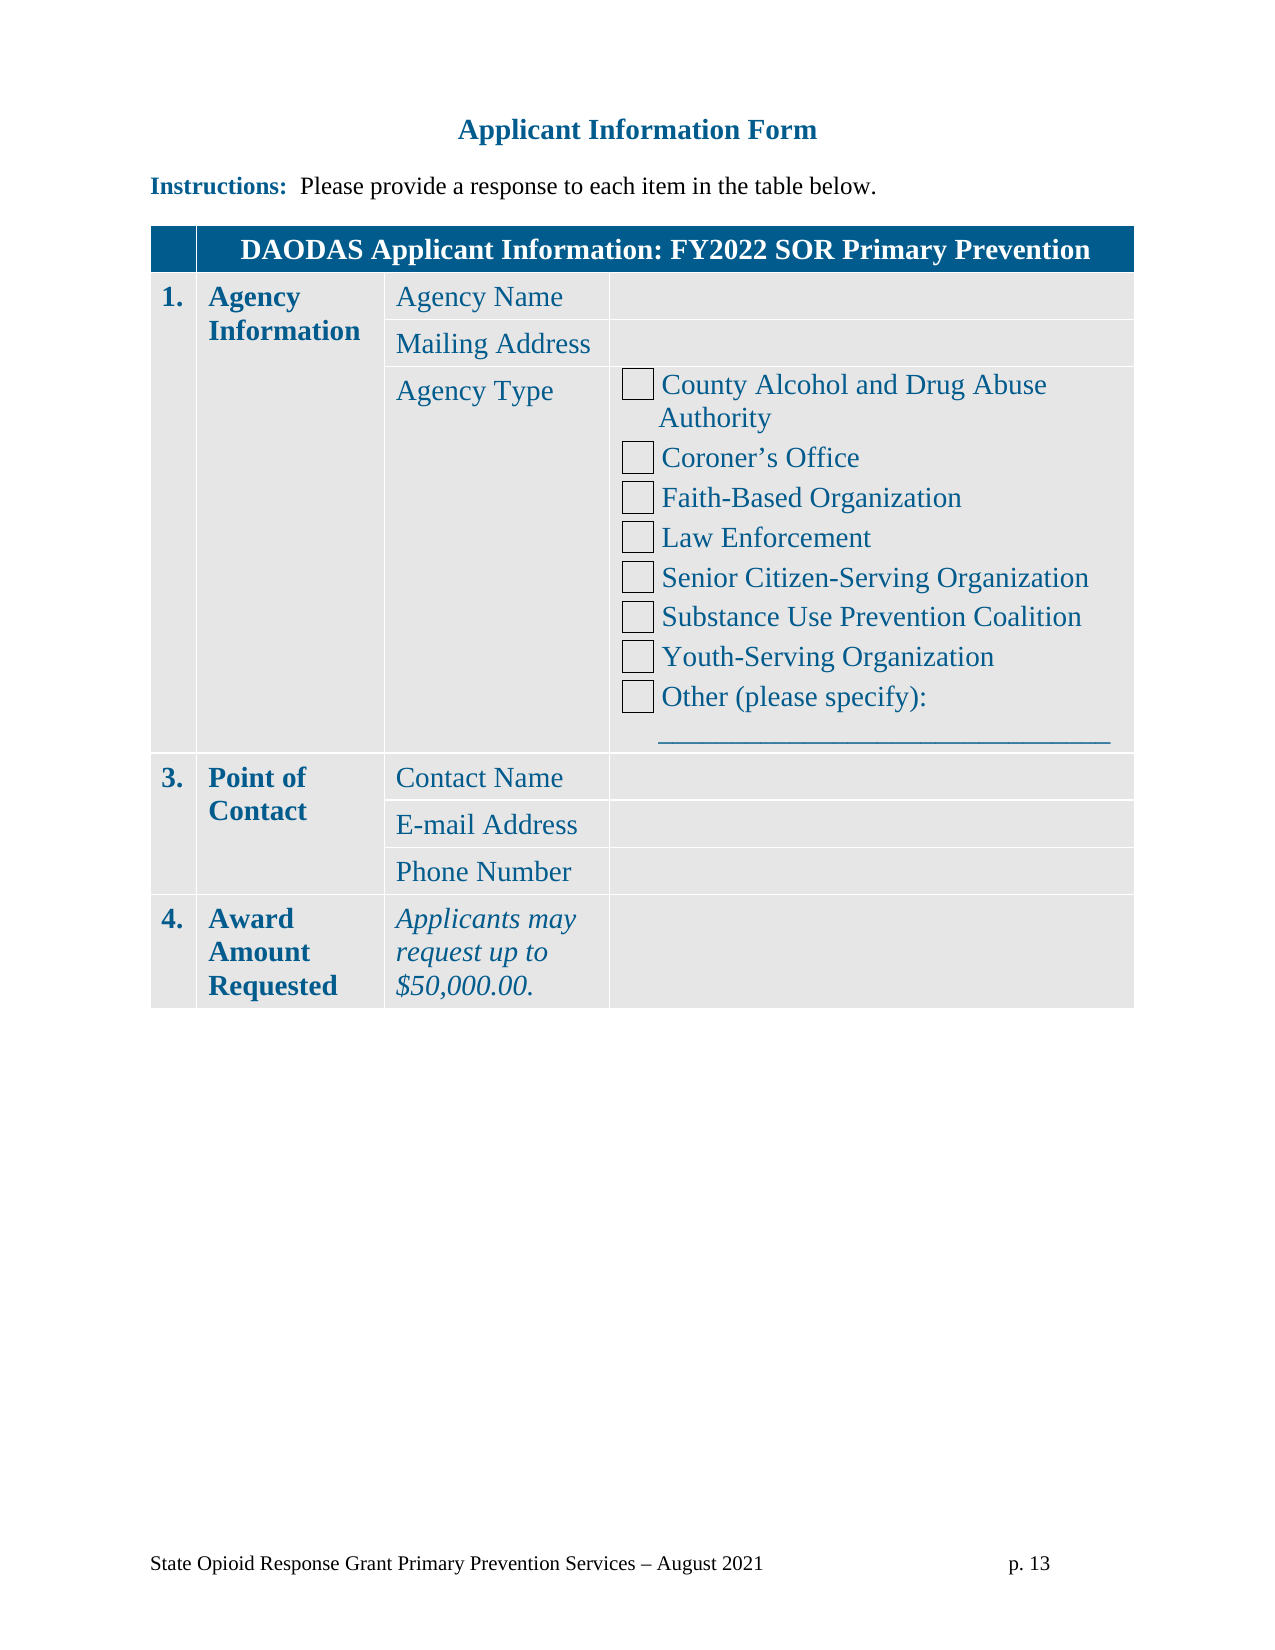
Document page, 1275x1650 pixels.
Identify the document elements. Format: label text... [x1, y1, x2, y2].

table_cell [610, 320, 1134, 366]
table_cell [610, 801, 1134, 847]
table_header [151, 226, 196, 272]
table_cell Mailing Address [385, 320, 609, 366]
text Instructions: Please provide a response to each item in the table below. [150, 171, 1125, 200]
table_cell Applicants may request up to $50,000.00. [385, 895, 609, 1008]
text Applicant Information Form [150, 112, 1125, 146]
table_cell Award Amount Requested [197, 895, 384, 1008]
table_cell [610, 848, 1134, 894]
table_cell County Alcohol and Drug Abuse Authority Coroner’s Office Faith-Based Organization Law Enforcement Senior Citizen-Serving Organization Substance Use Prevention Coalition Youth-Serving Organization Other (please specify): _______________________________ [610, 367, 1134, 752]
table_cell [610, 273, 1134, 319]
table_cell Phone Number [385, 848, 609, 894]
table_cell Agency Information [197, 273, 384, 752]
table_cell Agency Name [385, 273, 609, 319]
table_cell 4. [151, 895, 196, 1008]
table_cell Point of Contact [197, 754, 384, 894]
table_cell [610, 895, 1134, 1008]
table_cell [610, 754, 1134, 799]
table_cell Contact Name [385, 754, 609, 799]
table_cell E-mail Address [385, 801, 609, 847]
table_cell 3. [151, 754, 196, 894]
table_header DAODAS Applicant Information: FY2022 SOR Primary Prevention [197, 226, 1134, 272]
table_cell Agency Type [385, 367, 609, 752]
table_cell 1. [151, 273, 196, 752]
